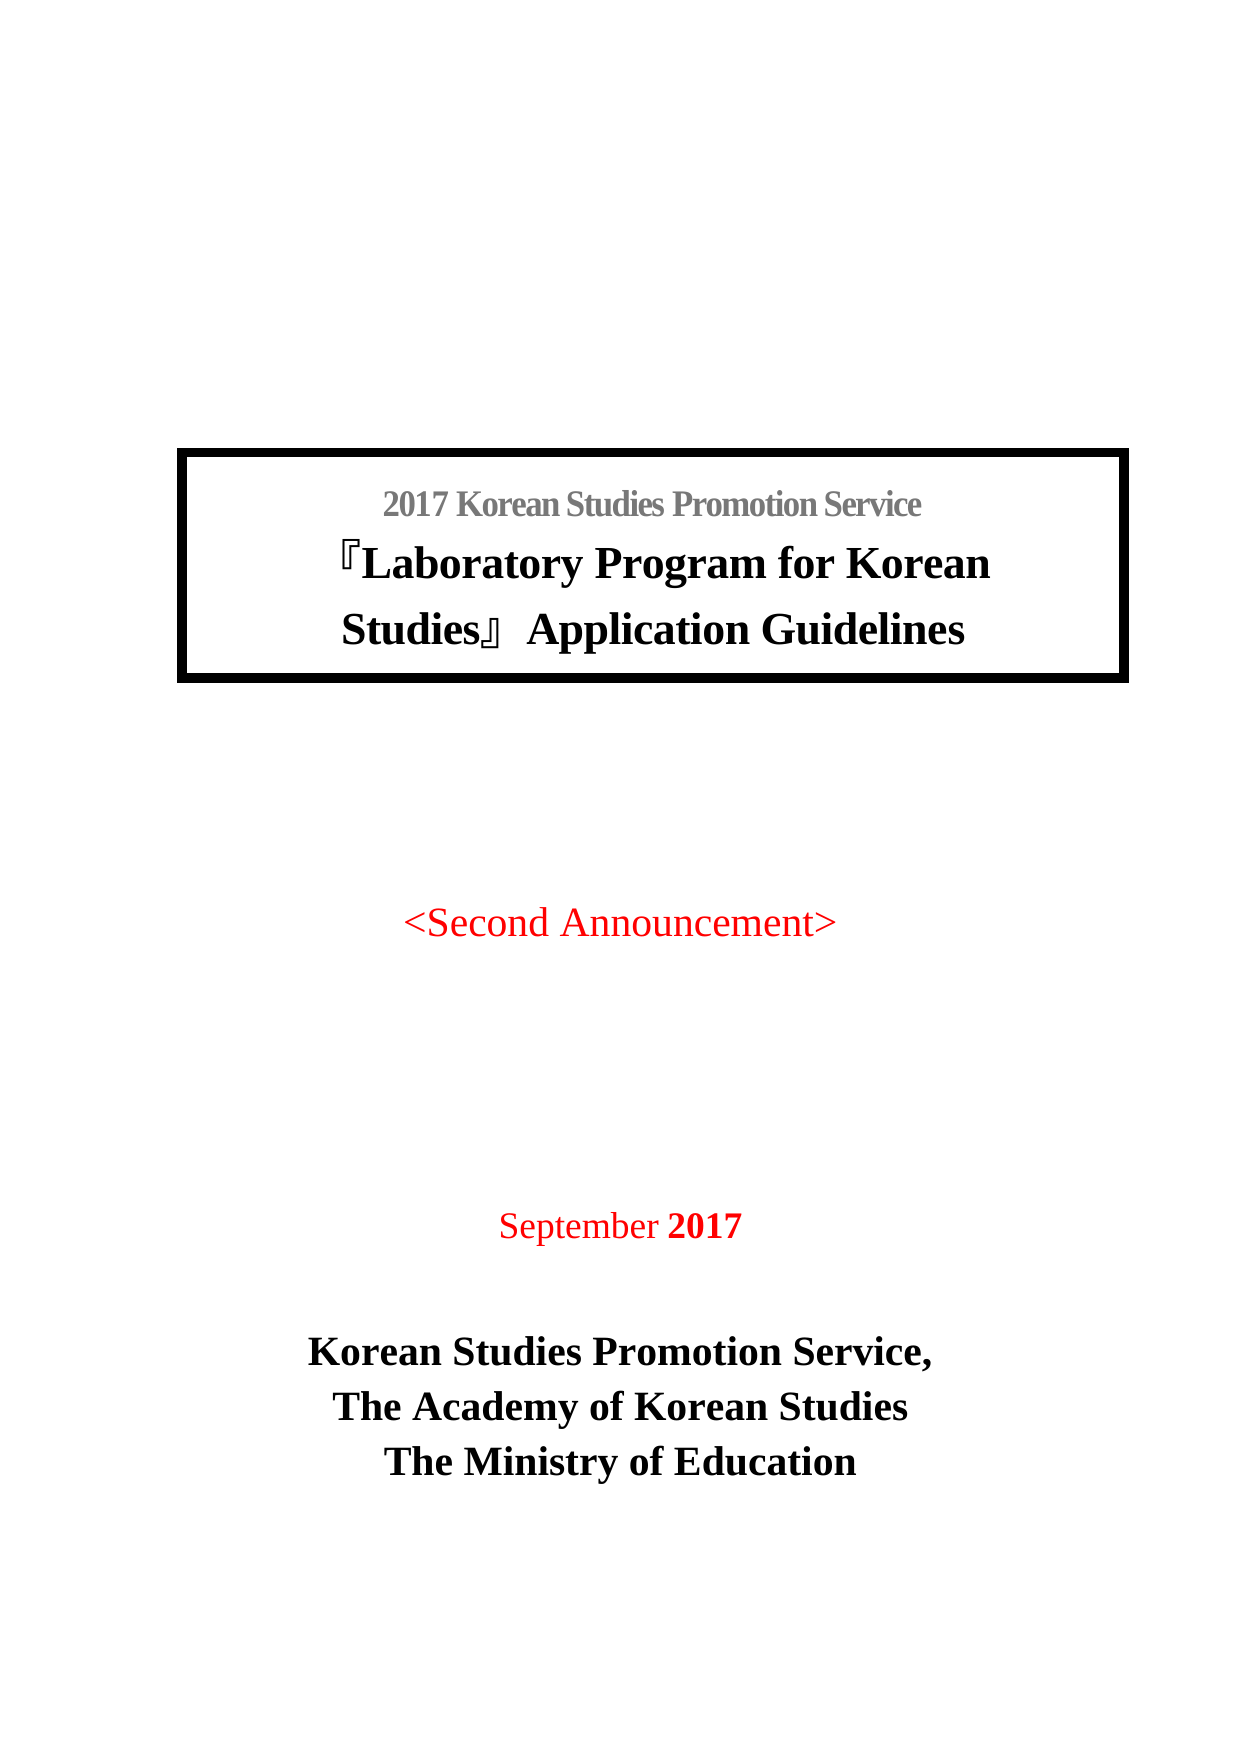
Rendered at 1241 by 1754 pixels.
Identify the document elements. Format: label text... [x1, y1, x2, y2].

text The Ministry of Education [177, 1436, 1063, 1484]
text <Second Announcement> [177, 912, 1063, 943]
text The Academy of Korean Studies [177, 1381, 1063, 1429]
text Korean Studies Promotion Service, [177, 1326, 1063, 1374]
text September 2017 [177, 1203, 1063, 1247]
